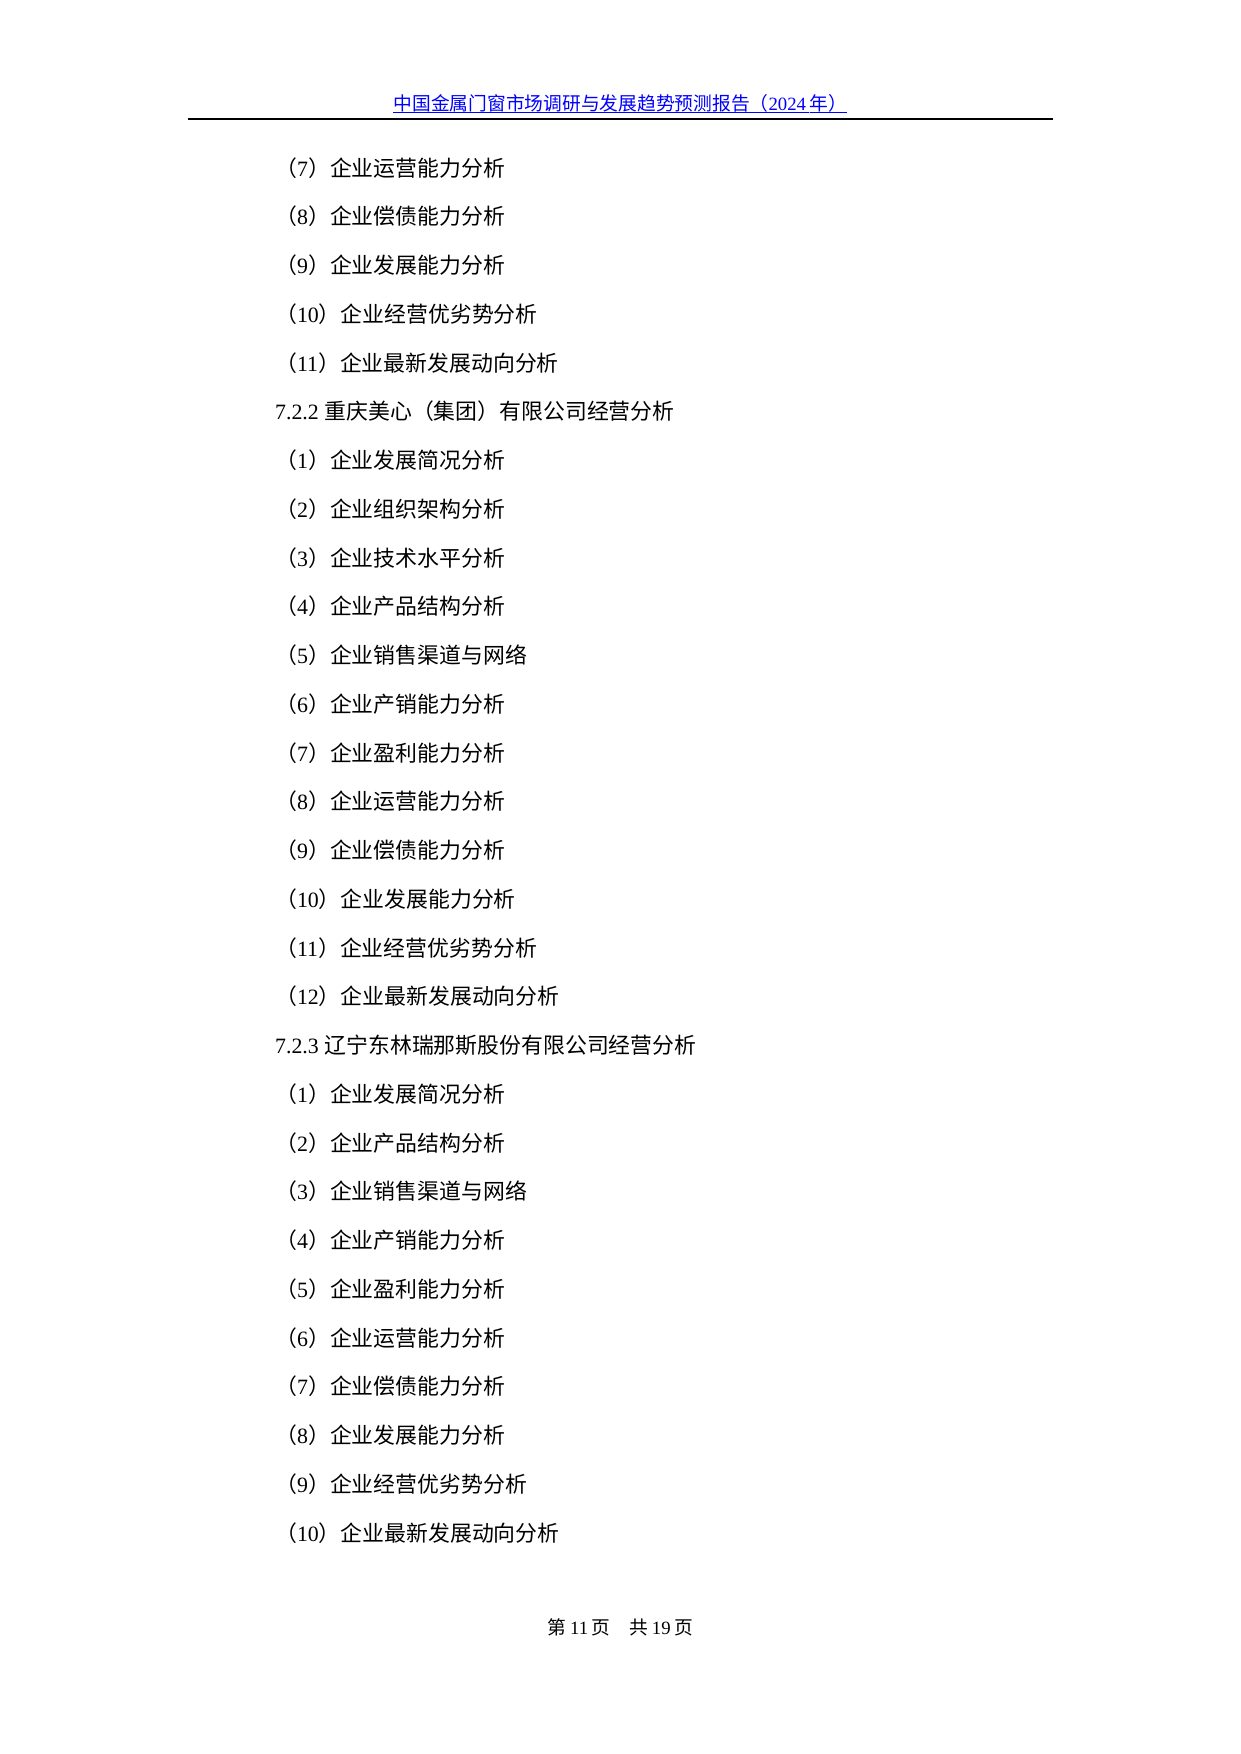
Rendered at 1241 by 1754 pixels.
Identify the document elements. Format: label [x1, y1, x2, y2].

text [187, 150, 1053, 1548]
